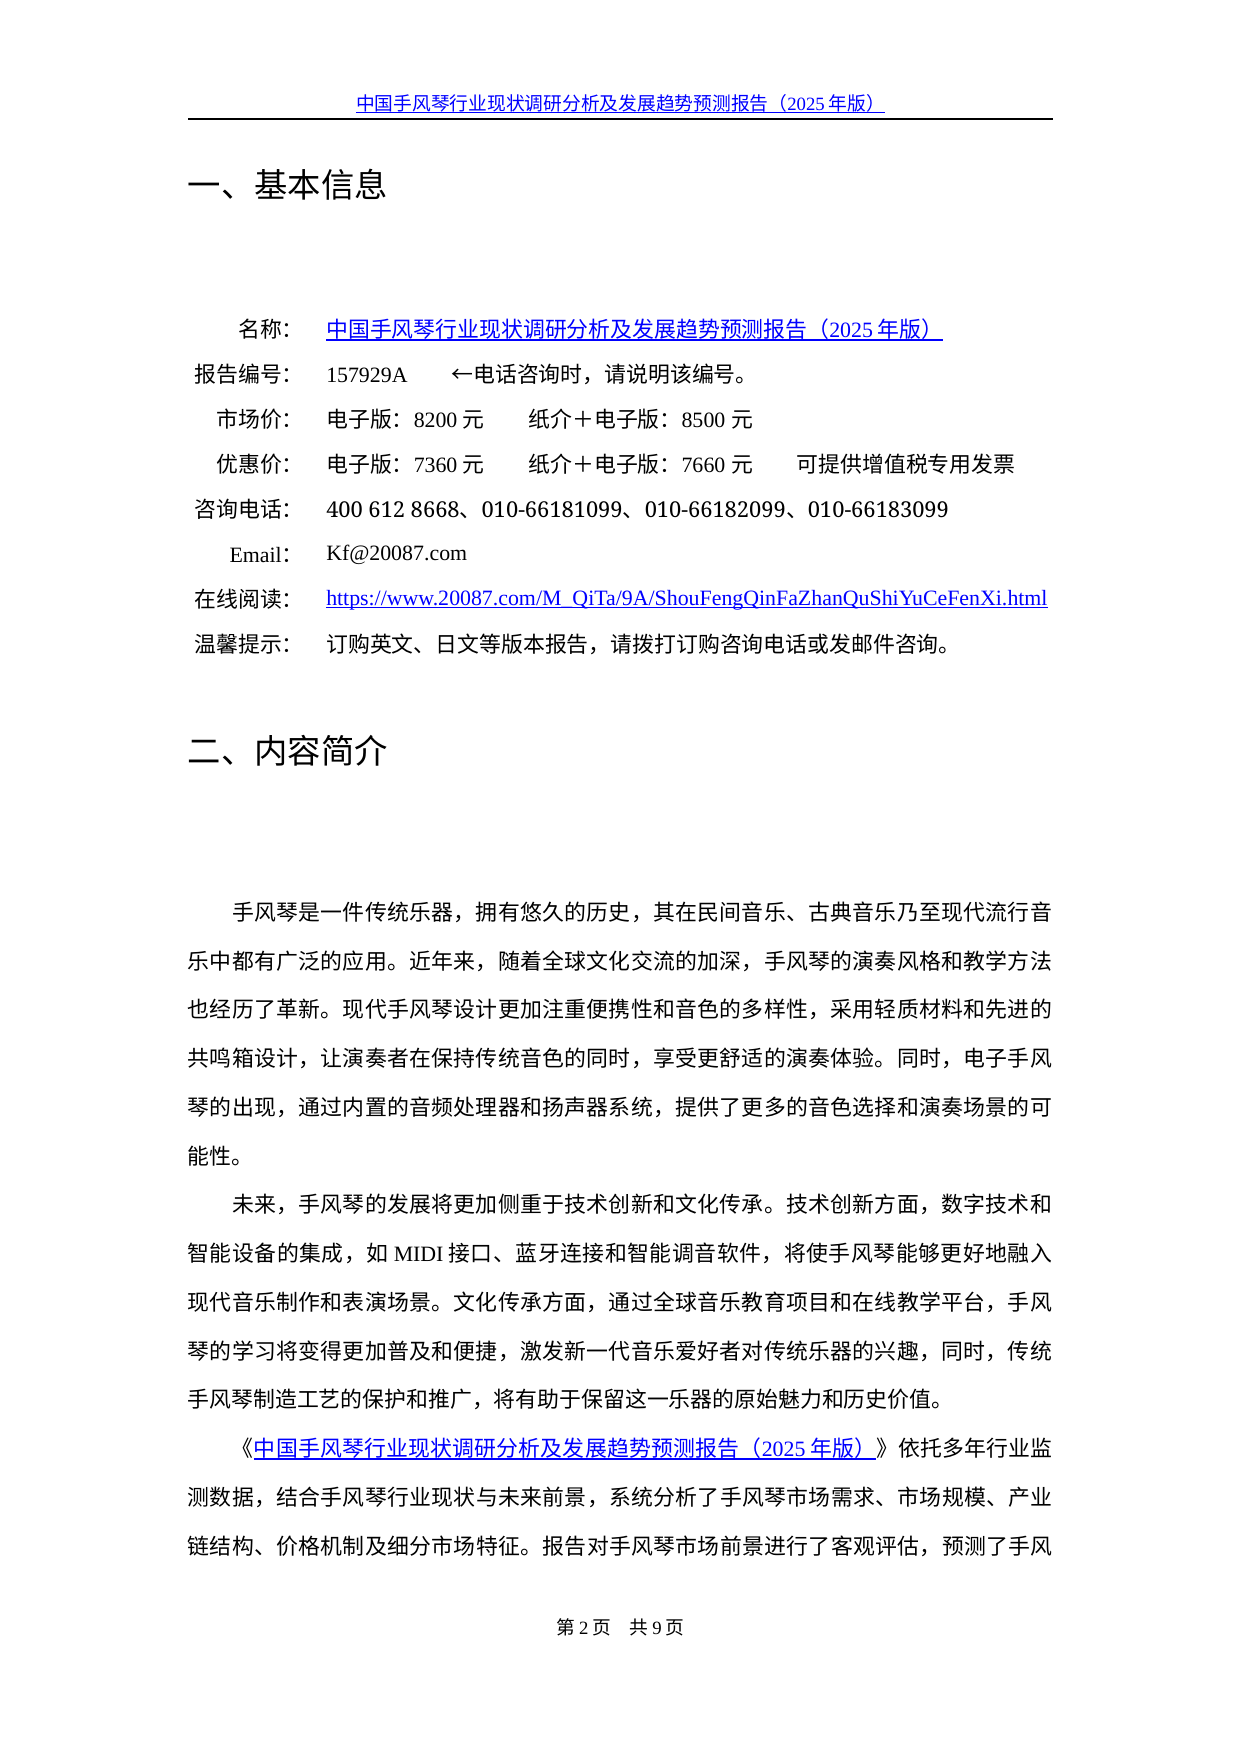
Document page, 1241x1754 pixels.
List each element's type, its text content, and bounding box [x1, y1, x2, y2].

table_cell 157929A ←电话咨询时，请说明该编号。 [315, 357, 1073, 402]
table_header 名称： [167, 312, 315, 357]
table_cell 电子版：8200 元 纸介＋电子版：8500 元 [315, 402, 1073, 447]
table_cell 报告编号： [167, 357, 315, 402]
table_cell Email： [167, 537, 315, 582]
table_cell Kf@20087.com [315, 537, 1073, 582]
table_cell 市场价： [167, 402, 315, 447]
table_cell 电子版：7360 元 纸介＋电子版：7660 元 可提供增值税专用发票 [315, 447, 1073, 492]
table_cell [315, 582, 1073, 627]
title 二、内容简介 [187, 717, 1053, 782]
table_cell 温馨提示： [167, 627, 315, 672]
table_cell 在线阅读： [167, 582, 315, 627]
table_cell 优惠价： [167, 447, 315, 492]
table_cell 咨询电话： [167, 492, 315, 537]
table_header 中国手风琴行业现状调研分析及发展趋势预测报告（2025年版） [315, 312, 1073, 357]
title 一、基本信息 [187, 150, 1053, 215]
table_cell 400 612 8668、010-66181099、010-66182099、010-66183099 [315, 492, 1073, 537]
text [187, 894, 1053, 1561]
table_cell 订购英文、日文等版本报告，请拨打订购咨询电话或发邮件咨询。 [315, 627, 1073, 672]
